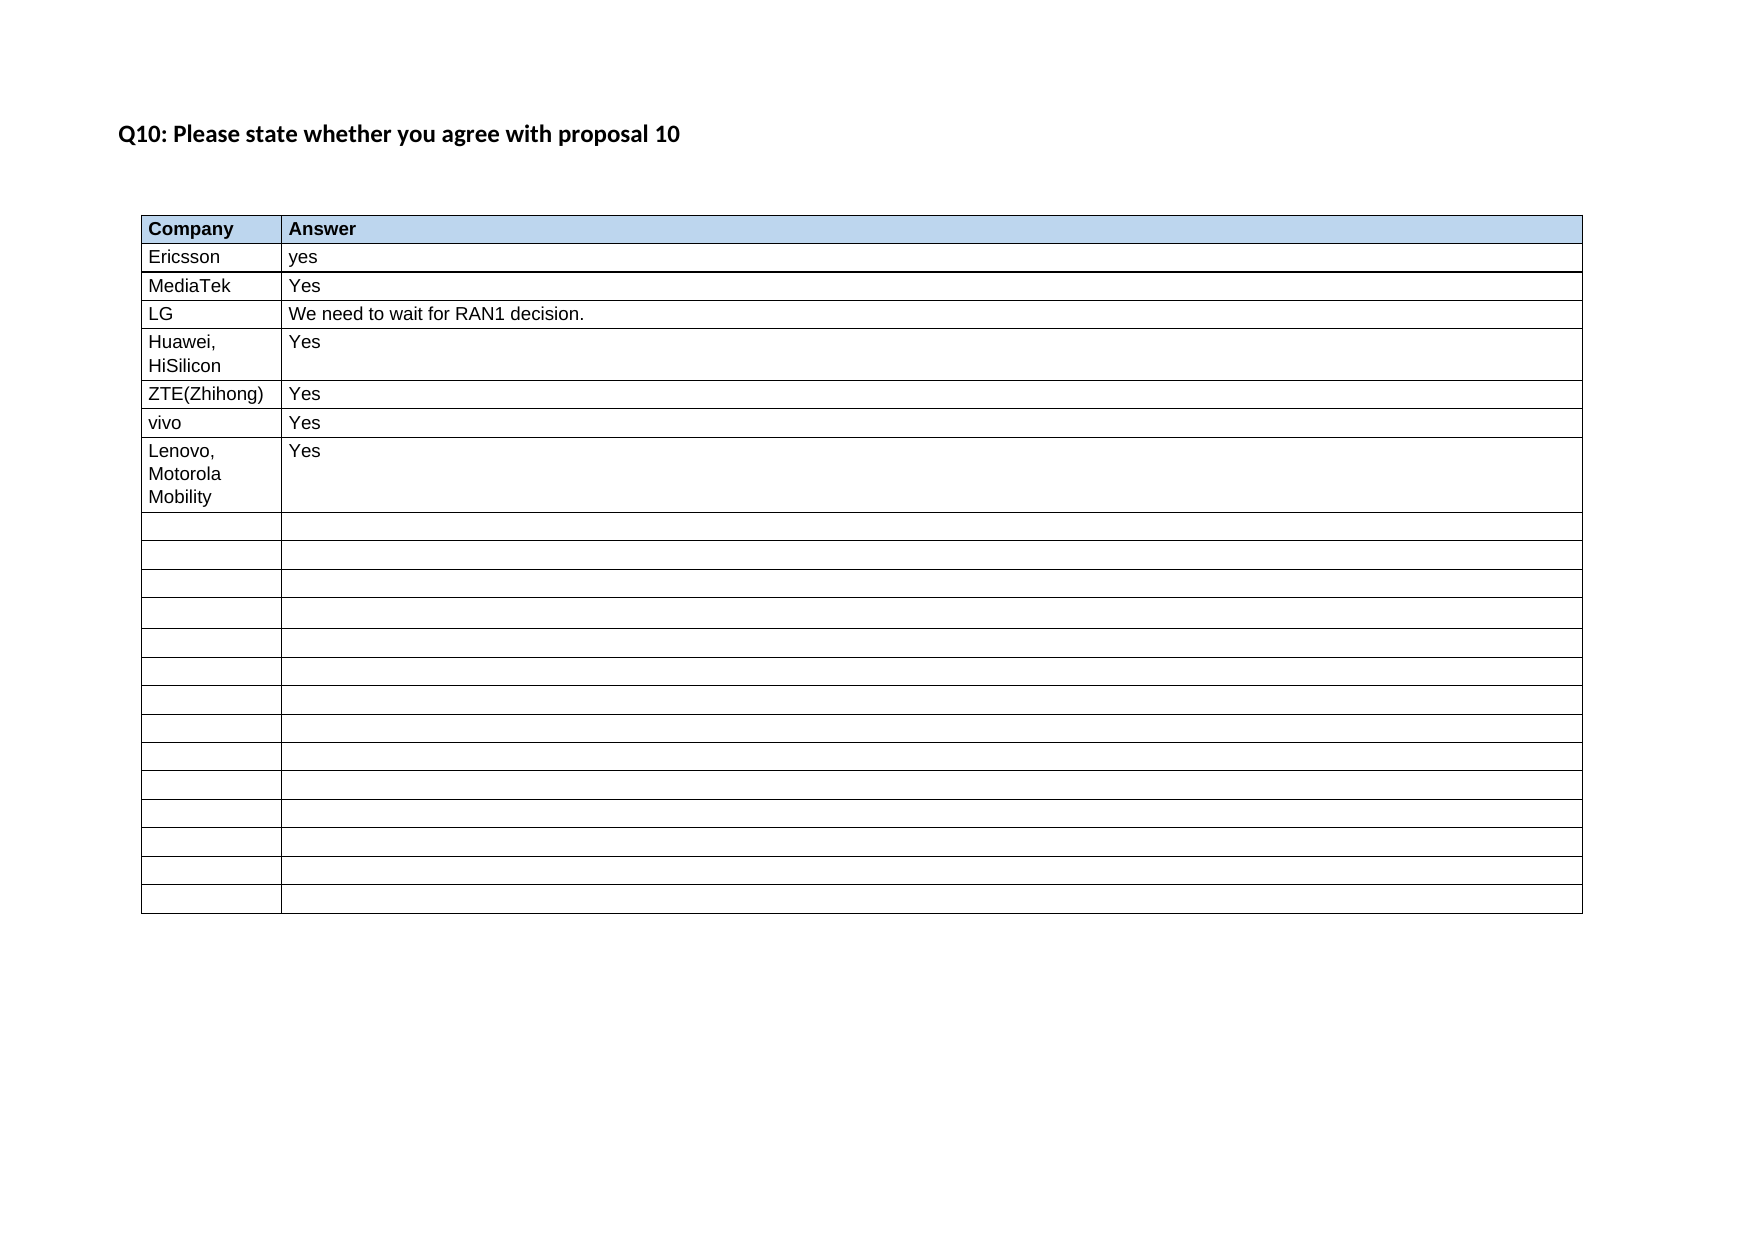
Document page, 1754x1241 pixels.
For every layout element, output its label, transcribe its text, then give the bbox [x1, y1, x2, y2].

table_cell [142, 598, 281, 628]
table_header Company [142, 216, 281, 243]
table_cell Ericsson [142, 244, 281, 271]
table_cell [282, 885, 1582, 912]
table_cell ZTE(Zhihong) [142, 381, 281, 408]
table_cell [282, 715, 1582, 742]
table_cell [282, 541, 1582, 568]
table_cell [142, 885, 281, 912]
table_cell [282, 629, 1582, 657]
table_cell [142, 570, 281, 597]
table_cell [282, 743, 1582, 770]
table_cell Yes [282, 438, 1582, 512]
table_cell Yes [282, 329, 1582, 380]
table_cell LG [142, 301, 281, 328]
text Q10: Please state whether you agree with proposal 10 [118, 118, 1606, 148]
table_cell Yes [282, 273, 1582, 300]
table_cell vivo [142, 409, 281, 437]
table_cell Lenovo, Motorola Mobility [142, 438, 281, 512]
table_cell We need to wait for RAN1 decision. [282, 301, 1582, 328]
table_cell [142, 686, 281, 713]
table_cell [142, 541, 281, 568]
table_cell Huawei, HiSilicon [142, 329, 281, 380]
table_cell [142, 743, 281, 770]
table_cell [142, 629, 281, 657]
table_cell [142, 715, 281, 742]
table_cell [282, 857, 1582, 884]
table_cell [282, 686, 1582, 713]
table_cell [282, 800, 1582, 827]
table_cell Yes [282, 381, 1582, 408]
table_cell [142, 828, 281, 856]
table_cell [282, 771, 1582, 799]
table_cell MediaTek [142, 273, 281, 300]
table_cell [142, 800, 281, 827]
table_cell [282, 570, 1582, 597]
table_cell [282, 658, 1582, 685]
table_cell [142, 658, 281, 685]
table_cell [282, 598, 1582, 628]
table_cell Yes [282, 409, 1582, 437]
table_cell [282, 513, 1582, 540]
table_cell [142, 857, 281, 884]
table_cell [142, 513, 281, 540]
table_cell [282, 828, 1582, 856]
table_cell yes [282, 244, 1582, 271]
table_cell [142, 771, 281, 799]
table_header Answer [282, 216, 1582, 243]
